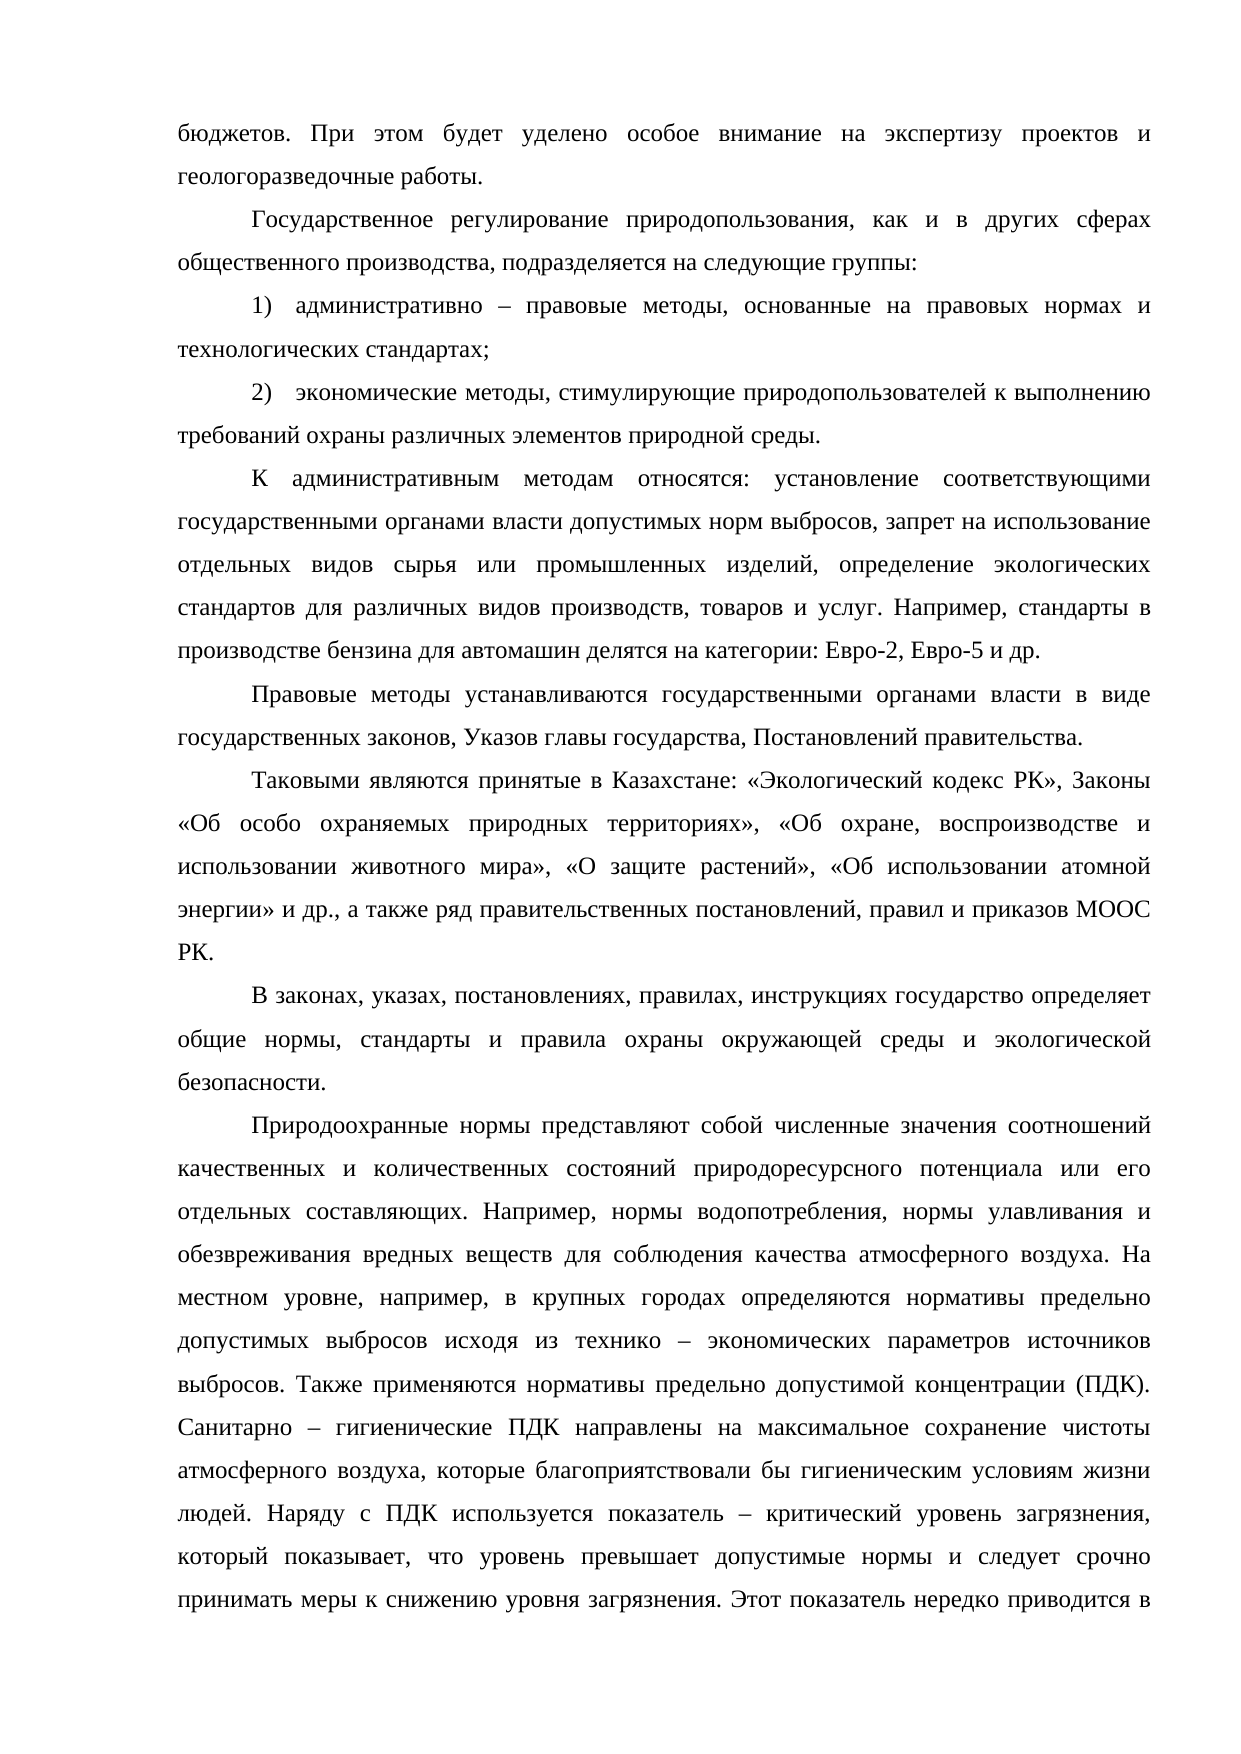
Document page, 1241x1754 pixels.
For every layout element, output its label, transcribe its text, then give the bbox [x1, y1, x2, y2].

text В законах, указах, постановлениях, правилах, инструкциях государство определяет общие нормы, стандарты и правила охраны окружающей среды и экологической безопасности. [177, 981, 1152, 1096]
text Государственное регулирование природопользования, как и в других сферах общественного производства, подразделяется на следующие группы: [177, 204, 1152, 276]
text Правовые методы устанавливаются государственными органами власти в виде государственных законов, Указов главы государства, Постановлений правительства. [177, 679, 1152, 751]
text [177, 118, 1152, 190]
list административно – правовые методы, основанные на правовых нормах и технологических стандартах; [177, 291, 1152, 362]
text К административным методам относятся: установление соответствующими государственными органами власти допустимых норм выбросов, запрет на использование отдельных видов сырья или промышленных изделий, определение экологических стандартов для различных видов производств, товаров и услуг. Например, стандарты в производстве бензина для автомашин делятся на категории: Евро-2, Евро-5 и др. [177, 463, 1152, 664]
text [177, 1110, 1152, 1613]
list экономические методы, стимулирующие природопользователей к выполнению требований охраны различных элементов природной среды. [177, 377, 1152, 449]
text Таковыми являются принятые в Казахстане: «Экологический кодекс РК», Законы «Об особо охраняемых природных территориях», «Об охране, воспроизводстве и использовании животного мира», «О защите растений», «Об использовании атомной энергии» и др., а также ряд правительственных постановлений, правил и приказов МООС РК. [177, 765, 1152, 966]
